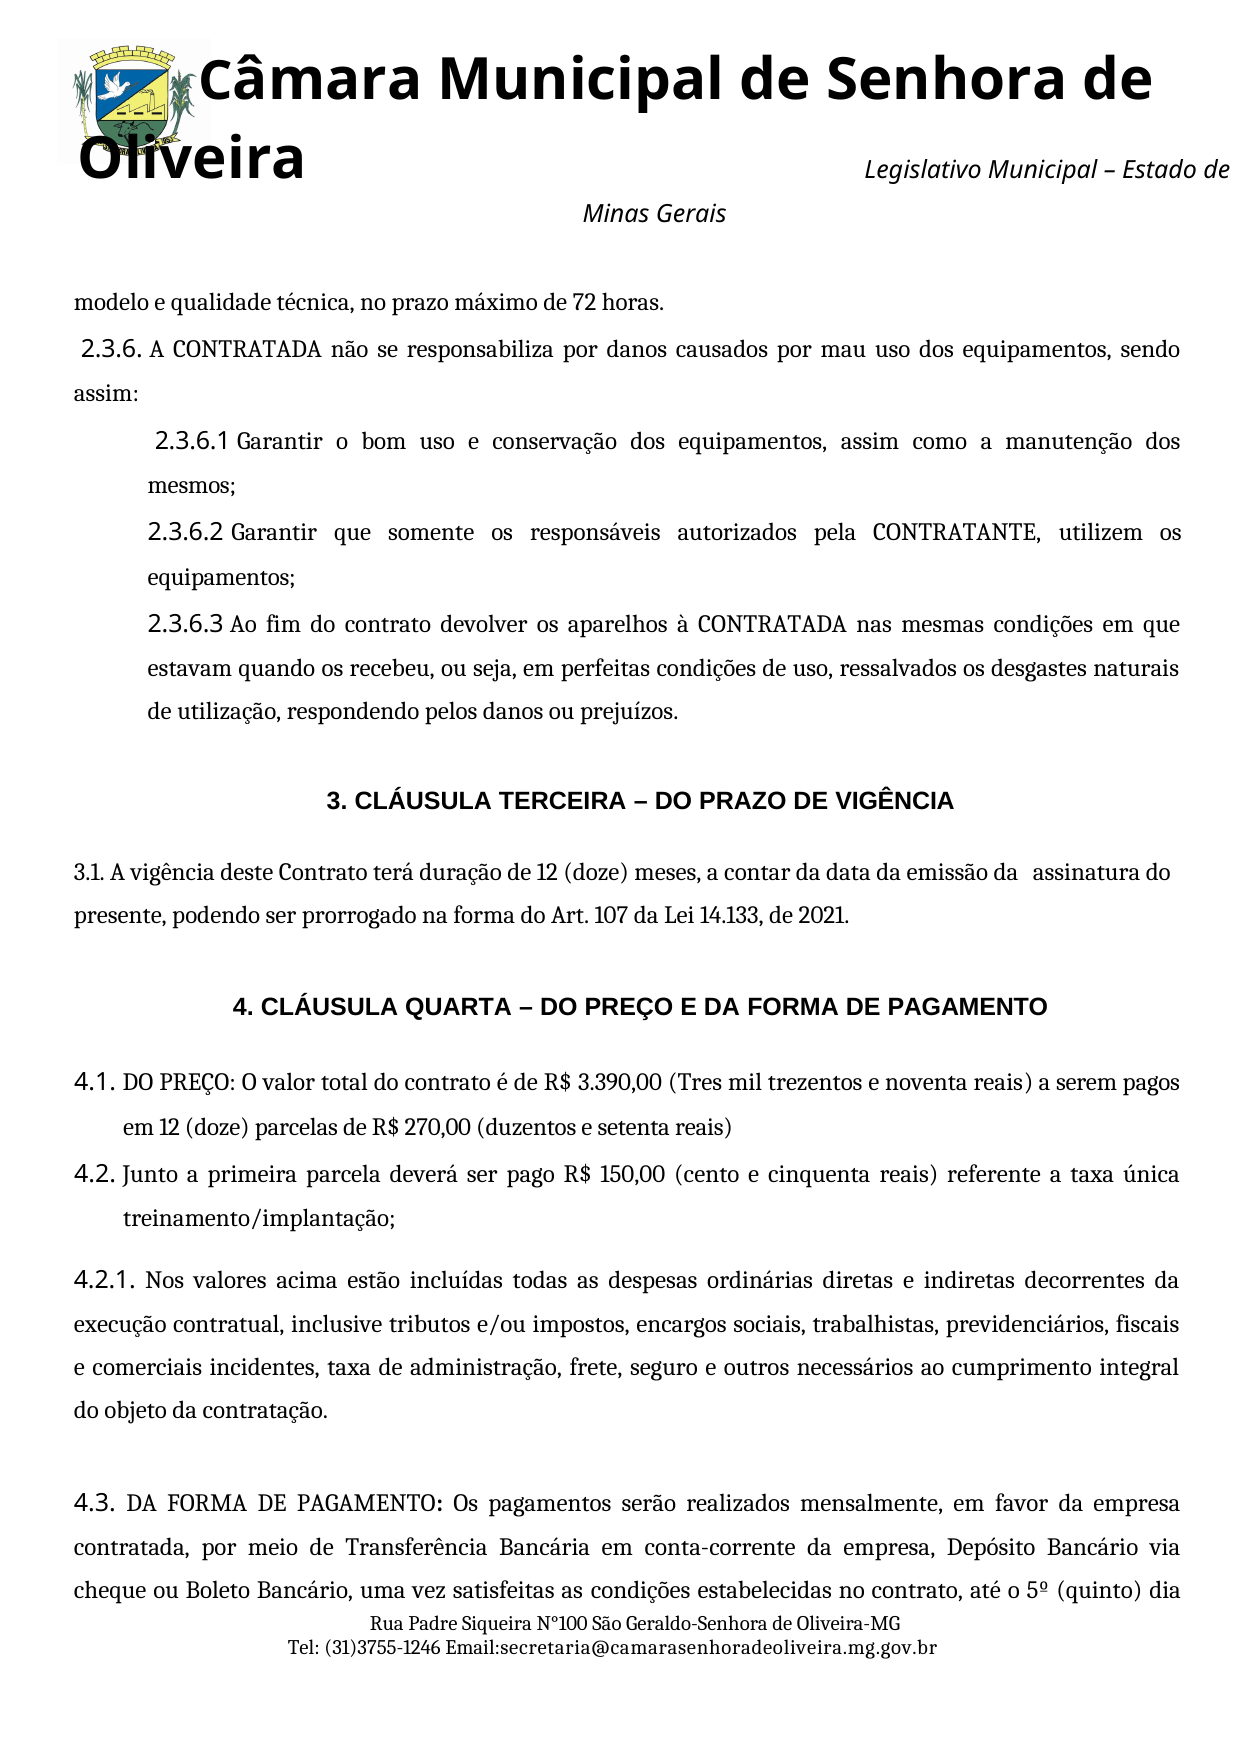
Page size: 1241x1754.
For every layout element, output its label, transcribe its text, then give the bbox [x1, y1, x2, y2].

picture [204, 152, 211, 158]
list Garantir que somente os responsáveis autorizados pela CONTRATANTE, utilizem os equipamentos; [147, 514, 1182, 591]
list Nos valores acima estão incluídas todas as despesas ordinárias diretas e indiretas decorrentes da execução contratual, inclusive tributos e/ou impostos, encargos sociais, trabalhistas, previdenciários, fiscais e comerciais incidentes, taxa de administração, frete, seguro e outros necessários ao cumprimento integral do objeto da contratação. [74, 1261, 1181, 1425]
list DO PREÇO: O valor total do contrato é de R$ 3.390,00 (Tres mil trezentos e noventa reais) a serem pagos em 12 (doze) parcelas de R$ 270,00 (duzentos e setenta reais) [74, 1064, 1181, 1141]
picture [57, 38, 211, 164]
text 3.1. A vigência deste Contrato terá duração de 12 (doze) meses, a contar da data da emissão da assinatura do presente, podendo ser prorrogado na forma do Art. 107 da Lei 14.133, de 2021. [74, 858, 1181, 930]
text 4. CLÁUSULA QUARTA – DO PREÇO E DA FORMA DE PAGAMENTO [56, 992, 1226, 1020]
list Junto a primeira parcela deverá ser pago R$ 150,00 (cento e cinquenta reais) referente a taxa única treinamento/implantação; [74, 1156, 1181, 1233]
list Ao fim do contrato devolver os aparelhos à CONTRATADA nas mesmas condições em que estavam quando os recebeu, ou seja, em perfeitas condições de uso, ressalvados os desgastes naturais de utilização, respondendo pelos danos ou prejuízos. [147, 606, 1181, 726]
list Garantir o bom uso e conservação dos equipamentos, assim como a manutenção dos mesmos; [147, 422, 1181, 499]
picture [90, 143, 111, 164]
list A CONTRATADA não se responsabiliza por danos causados por mau uso dos equipamentos, sendo assim: [74, 331, 1181, 408]
text 3. CLÁUSULA TERCEIRA – DO PRAZO DE VIGÊNCIA [56, 786, 1226, 814]
